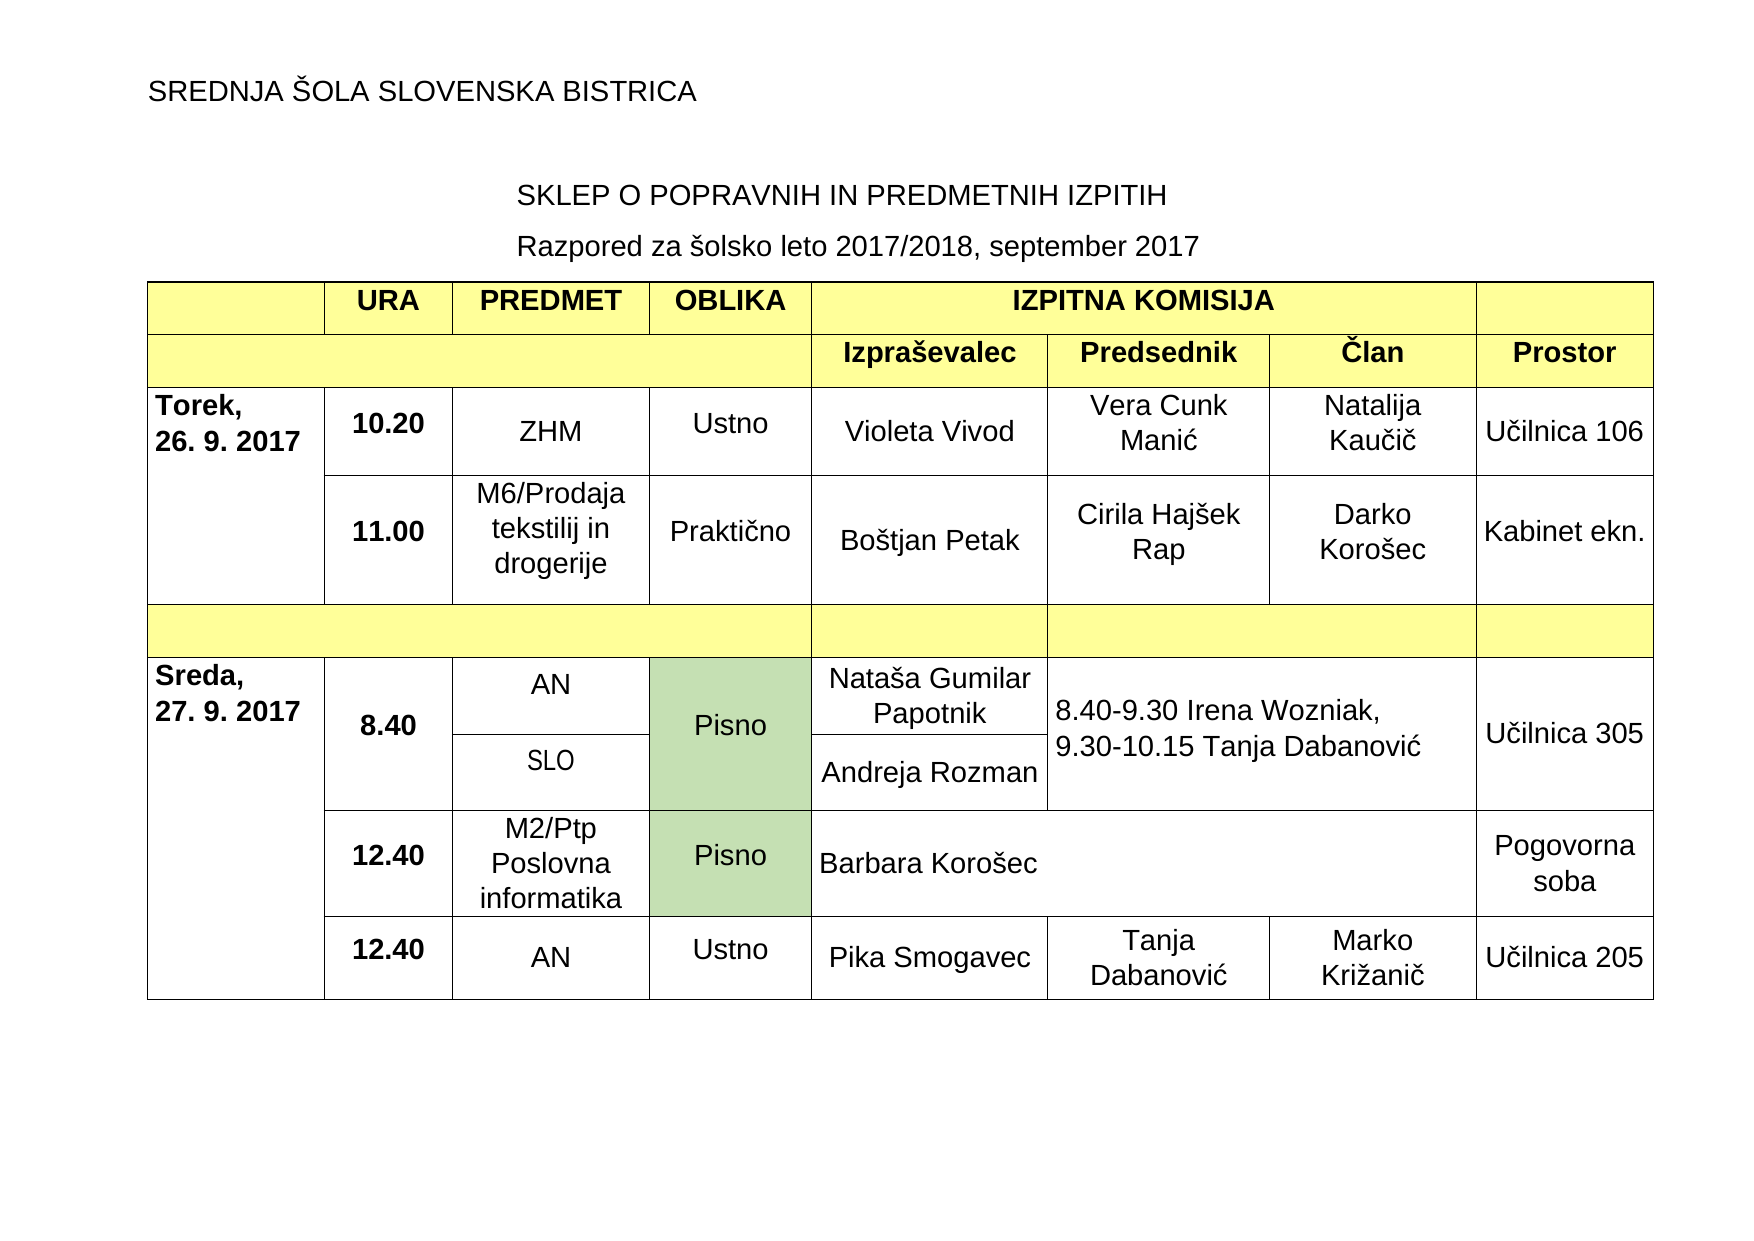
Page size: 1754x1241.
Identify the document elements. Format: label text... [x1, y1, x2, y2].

table_header PREDMET [453, 283, 649, 334]
table_cell [1477, 605, 1653, 657]
text Razpored za šolsko leto 2017/2018, september 2017 [516, 229, 1654, 263]
table_cell Tanja Dabanović [1048, 917, 1269, 999]
table_cell Pisno [650, 658, 811, 810]
table_cell Učilnica 205 [1477, 917, 1653, 999]
table_cell Pogovorna soba [1477, 811, 1653, 916]
table_cell [1048, 605, 1476, 657]
table_cell [148, 335, 811, 387]
table_cell Predsednik [1048, 335, 1269, 387]
table_cell Učilnica 305 [1477, 658, 1653, 810]
table_cell Izpraševalec [812, 335, 1047, 387]
table_cell Ustno [650, 388, 811, 475]
table_cell Darko Korošec [1270, 476, 1476, 604]
table_cell Učilnica 106 [1477, 388, 1653, 475]
table_cell Boštjan Petak [812, 476, 1047, 604]
table_cell M6/Prodaja tekstilij in drogerije [453, 476, 649, 604]
table_cell Andreja Rozman [812, 735, 1047, 810]
table_header URA [325, 283, 452, 334]
table_cell 11.00 [325, 476, 452, 604]
table_cell AN [453, 917, 649, 999]
table_cell Pika Smogavec [812, 917, 1047, 999]
table_cell 8.40 [325, 658, 452, 810]
table_cell Violeta Vivod [812, 388, 1047, 475]
table_cell SLO [453, 735, 649, 810]
table_cell 10.20 [325, 388, 452, 475]
table_cell Sreda, 27. 9. 2017 [148, 658, 324, 999]
table_cell M2/Ptp Poslovna informatika [453, 811, 649, 916]
table_cell Natalija Kaučič [1270, 388, 1476, 475]
table_cell Praktično [650, 476, 811, 604]
table_cell Ustno [650, 917, 811, 999]
table_cell Vera Cunk Manić [1048, 388, 1269, 475]
table_cell Marko Križanič [1270, 917, 1476, 999]
table_cell Kabinet ekn. [1477, 476, 1653, 604]
table_cell ZHM [453, 388, 649, 475]
table_header [1477, 283, 1653, 334]
table_cell Prostor [1477, 335, 1653, 387]
table_header [148, 283, 324, 334]
table_cell 8.40-9.30 Irena Wozniak, 9.30-10.15 Tanja Dabanović [1048, 658, 1476, 810]
table_cell Član [1270, 335, 1476, 387]
table_cell Barbara Korošec [812, 811, 1476, 916]
table_header IZPITNA KOMISIJA [812, 283, 1476, 334]
table_cell 12.40 [325, 917, 452, 999]
table_cell [148, 605, 811, 657]
table_cell 12.40 [325, 811, 452, 916]
text SKLEP O POPRAVNIH IN PREDMETNIH IZPITIH [516, 178, 1654, 211]
table_cell Nataša Gumilar Papotnik [812, 658, 1047, 733]
table_cell Cirila Hajšek Rap [1048, 476, 1269, 604]
table_cell Torek, 26. 9. 2017 [148, 388, 324, 604]
table_cell AN [453, 658, 649, 733]
table_cell Pisno [650, 811, 811, 916]
table_cell [812, 605, 1047, 657]
text SREDNJA ŠOLA SLOVENSKA BISTRICA [148, 74, 1654, 107]
table_header OBLIKA [650, 283, 811, 334]
